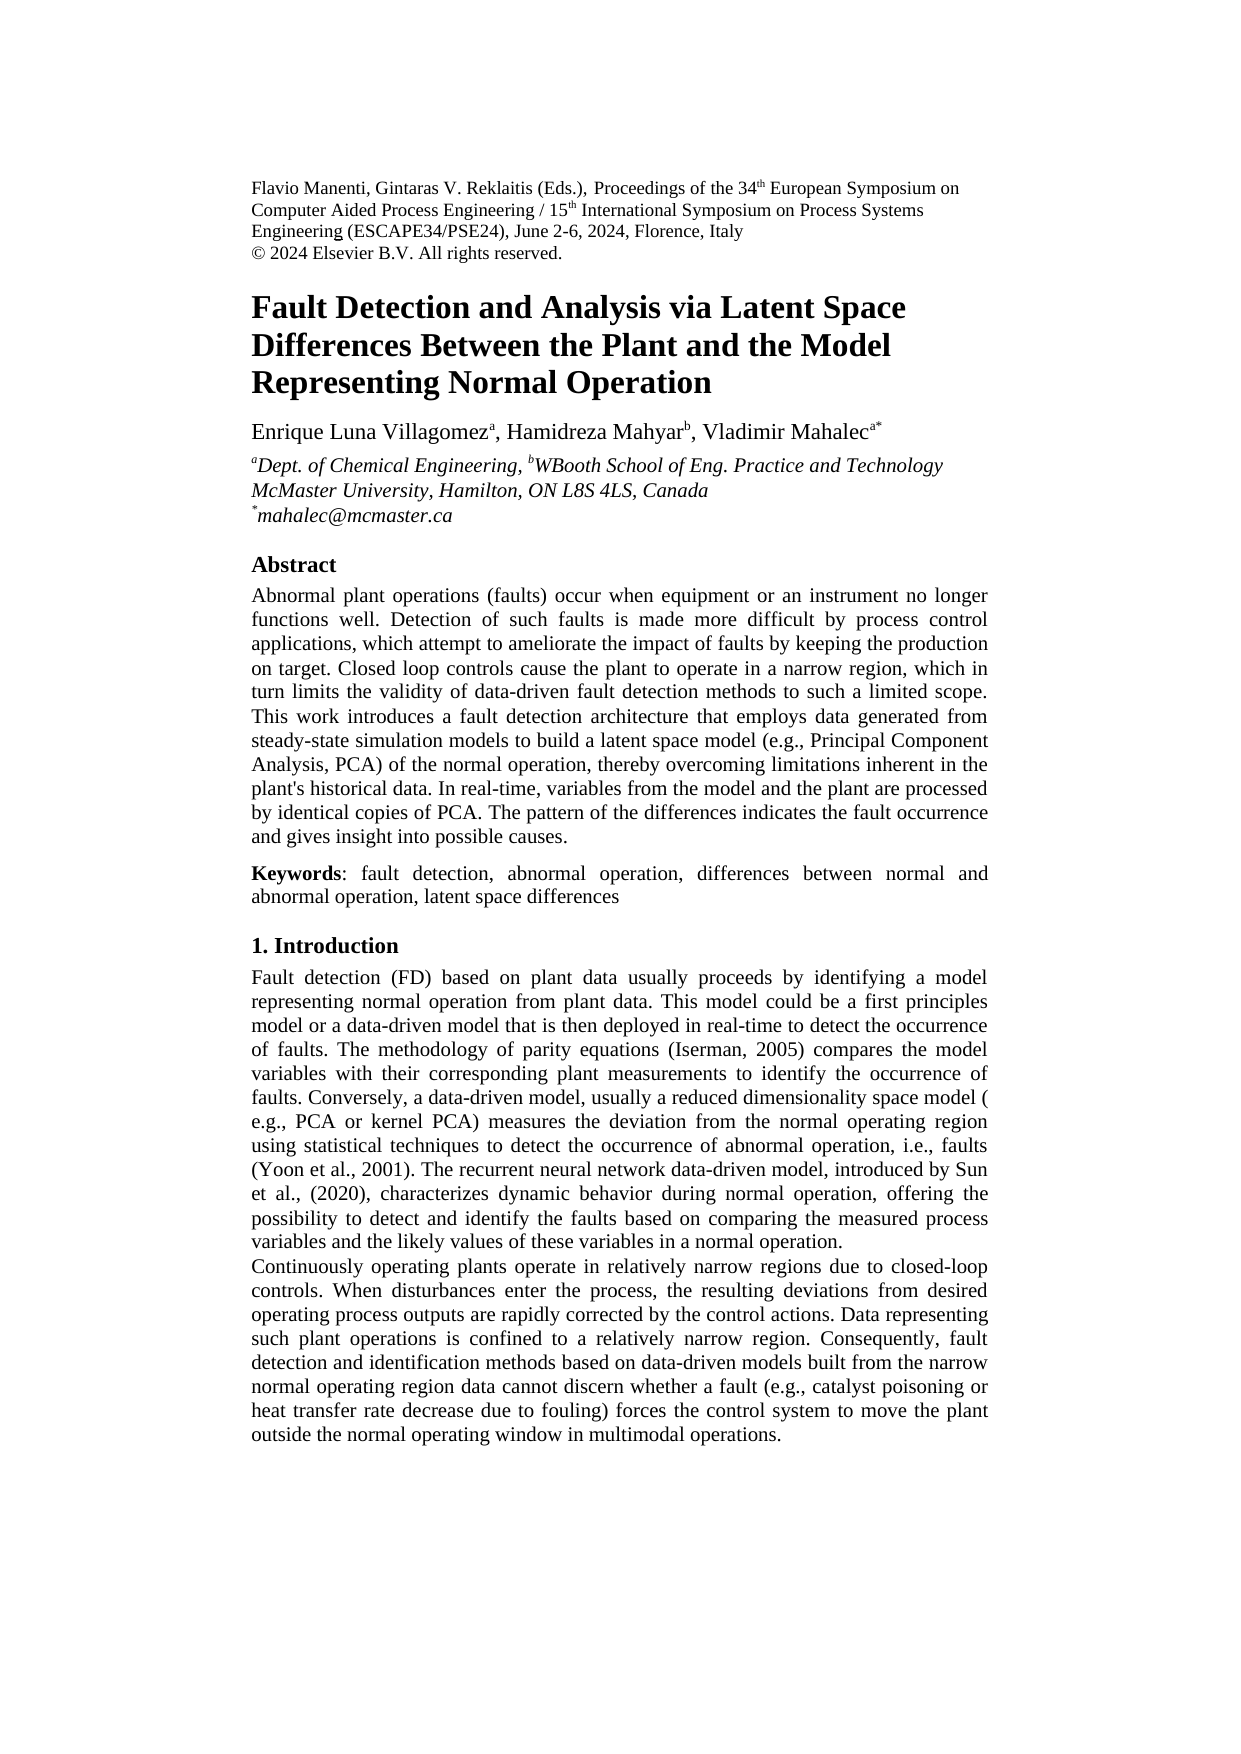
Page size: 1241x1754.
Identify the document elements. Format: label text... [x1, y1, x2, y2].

text Continuously operating plants operate in relatively narrow regions due to closed-loop controls. When disturbances enter the process, the resulting deviations from desired operating process outputs are rapidly corrected by the control actions. Data representing such plant operations is confined to a relatively narrow region. Consequently, fault detection and identification methods based on data-driven models built from the narrow normal operating region data cannot discern whether a fault (e.g., catalyst poisoning or heat transfer rate decrease due to fouling) forces the control system to move the plant outside the normal operating window in multimodal operations. [251, 1253, 989, 1446]
text Introduction [251, 933, 989, 958]
text Keywords: fault detection, abnormal operation, differences between normal and abnormal operation, latent space differences [251, 860, 989, 908]
text Abstract [251, 552, 989, 577]
text aDept. of Chemical Engineering, bWBooth School of Eng. Practice and Technology [251, 452, 989, 477]
text *mahalec@mcmaster.ca [251, 502, 989, 527]
title Fault Detection and Analysis via Latent Space Differences Between the Plant and the Model Representing Normal Operation [251, 288, 989, 401]
text Abnormal plant operations (faults) occur when equipment or an instrument no longer functions well. Detection of such faults is made more difficult by process control applications, which attempt to ameliorate the impact of faults by keeping the production on target. Closed loop controls cause the plant to operate in a narrow region, which in turn limits the validity of data-driven fault detection methods to such a limited scope. This work introduces a fault detection architecture that employs data generated from steady-state simulation models to build a latent space model (e.g., Principal Component Analysis, PCA) of the normal operation, thereby overcoming limitations inherent in the plant's historical data. In real-time, variables from the model and the plant are processed by identical copies of PCA. The pattern of the differences indicates the fault occurrence and gives insight into possible causes. [251, 583, 989, 848]
text Enrique Luna Villagomeza, Hamidreza Mahyarb, Vladimir Mahaleca* [251, 413, 989, 446]
text McMaster University, Hamilton, ON L8S 4LS, Canada [251, 477, 989, 502]
text Fault detection (FD) based on plant data usually proceeds by identifying a model representing normal operation from plant data. This model could be a first principles model or a data-driven model that is then deployed in real-time to detect the occurrence of faults. The methodology of parity equations (Iserman, 2005) compares the model variables with their corresponding plant measurements to identify the occurrence of faults. Conversely, a data-driven model, usually a reduced dimensionality space model ( e.g., PCA or kernel PCA) measures the deviation from the normal operating region using statistical techniques to detect the occurrence of abnormal operation, i.e., faults (Yoon et al., 2001). The recurrent neural network data-driven model, introduced by Sun et al., (2020), characterizes dynamic behavior during normal operation, offering the possibility to detect and identify the faults based on comparing the measured process variables and the likely values of these variables in a normal operation. [251, 965, 989, 1253]
